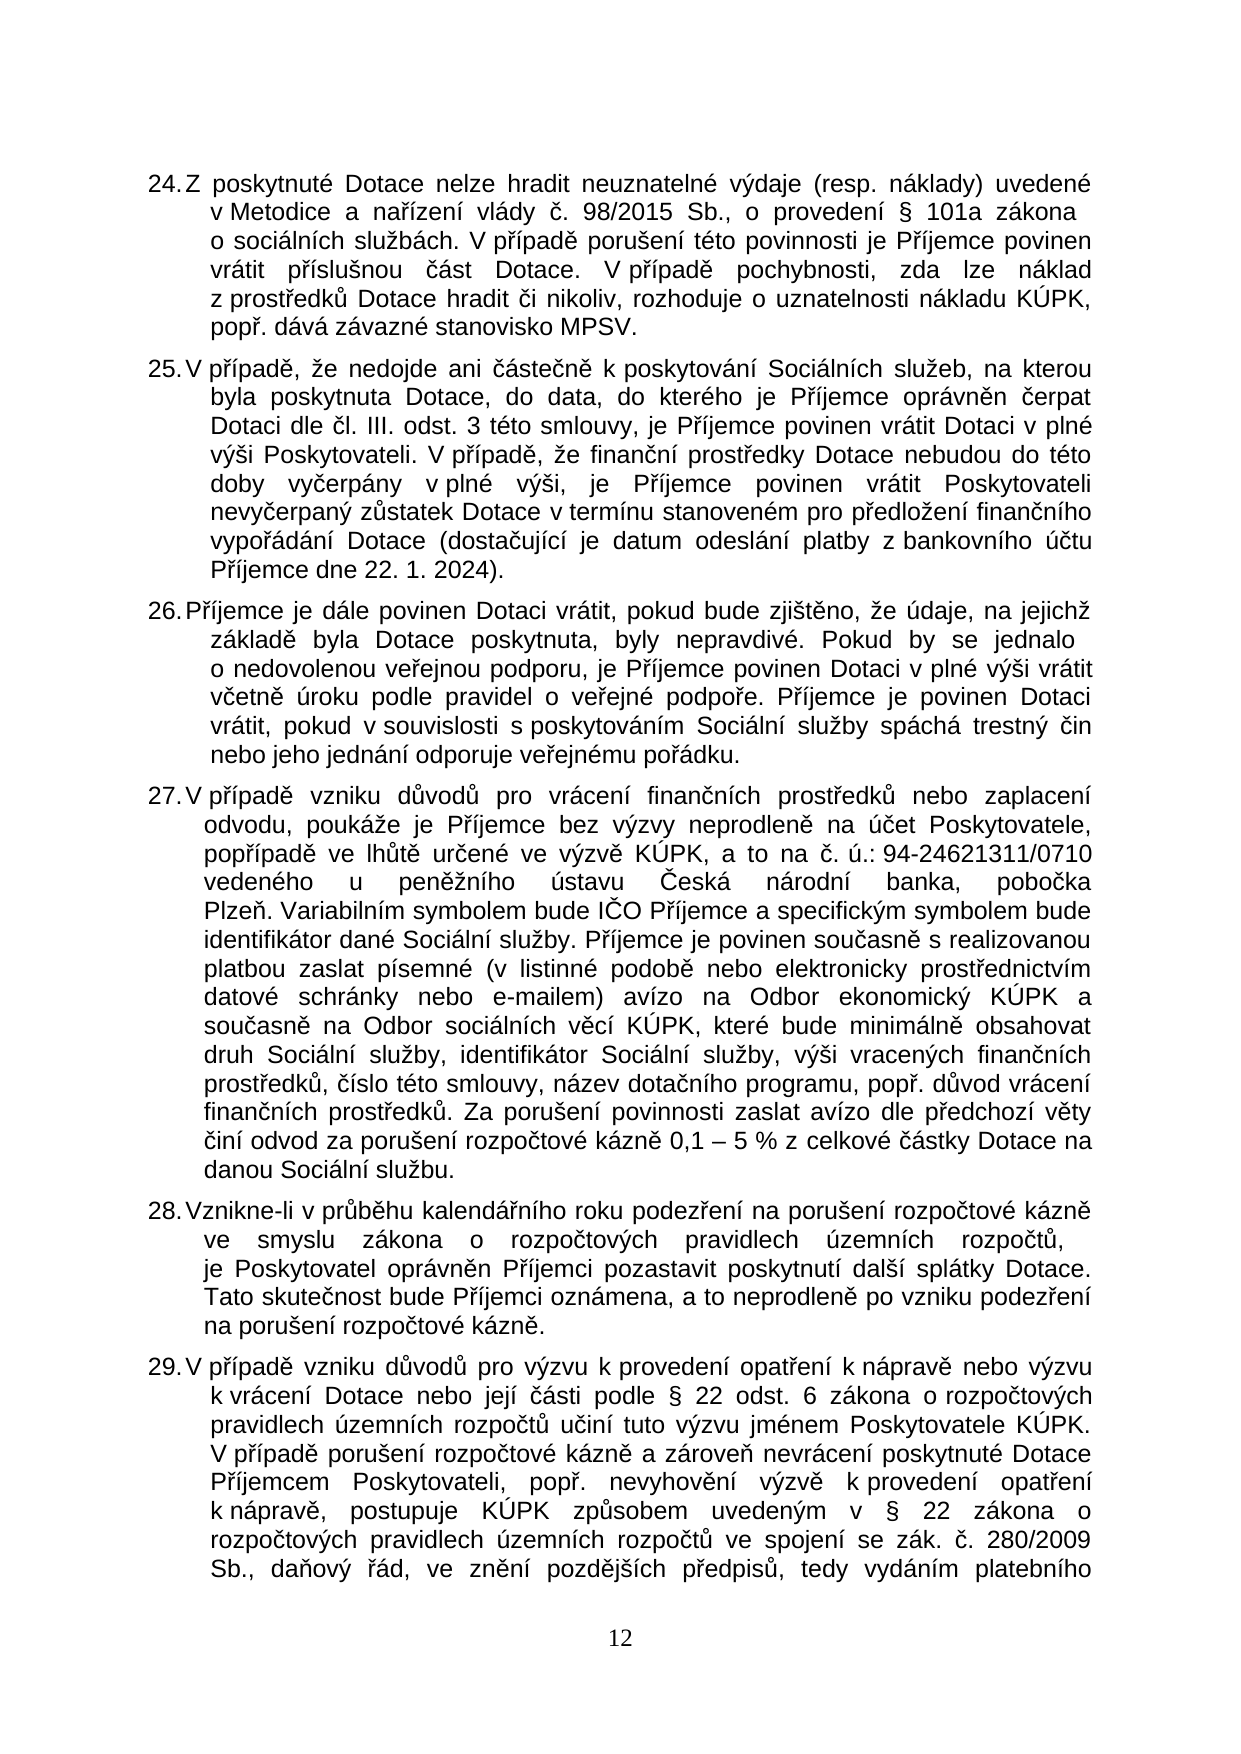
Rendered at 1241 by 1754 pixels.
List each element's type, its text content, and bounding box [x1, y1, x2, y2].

list V případě, že nedojde ani částečně k poskytování Sociálních služeb, na kterou byla poskytnuta Dotace, do data, do kterého je Příjemce oprávněn čerpat Dotaci dle čl. III. odst. 3 této smlouvy, je Příjemce povinen vrátit Dotaci v plné výši Poskytovateli. V případě, že finanční prostředky Dotace nebudou do této doby vyčerpány v plné výši, je Příjemce povinen vrátit Poskytovateli nevyčerpaný zůstatek Dotace v termínu stanoveném pro předložení finančního vypořádání Dotace (dostačující je datum odeslání platby z bankovního účtu Příjemce dne 22. 1. 2024). [148, 353, 1093, 583]
list Vznikne-li v průběhu kalendářního roku podezření na porušení rozpočtové kázně ve smyslu zákona o rozpočtových pravidlech územních rozpočtů, je Poskytovatel oprávněn Příjemci pozastavit poskytnutí další splátky Dotace. Tato skutečnost bude Příjemci oznámena, a to neprodleně po vzniku podezření na porušení rozpočtové kázně. [148, 1196, 1093, 1340]
list Z poskytnuté Dotace nelze hradit neuznatelné výdaje (resp. náklady) uvedené v Metodice a nařízení vlády č. 98/2015 Sb., o provedení § 101a zákona o sociálních službách. V případě porušení této povinnosti je Příjemce povinen vrátit příslušnou část Dotace. V případě pochybnosti, zda lze náklad z prostředků Dotace hradit či nikoliv, rozhoduje o uznatelnosti nákladu KÚPK, popř. dává závazné stanovisko MPSV. [148, 168, 1093, 341]
list V případě vzniku důvodů pro vrácení finančních prostředků nebo zaplacení odvodu, poukáže je Příjemce bez výzvy neprodleně na účet Poskytovatele, popřípadě ve lhůtě určené ve výzvě KÚPK, a to na č. ú.: 94-24621311/0710 vedeného u peněžního ústavu Česká národní banka, pobočka Plzeň. Variabilním symbolem bude IČO Příjemce a specifickým symbolem bude identifikátor dané Sociální služby. Příjemce je povinen současně s realizovanou platbou zaslat písemné (v listinné podobě nebo elektronicky prostřednictvím datové schránky nebo e-mailem) avízo na Odbor ekonomický KÚPK a současně na Odbor sociálních věcí KÚPK, které bude minimálně obsahovat druh Sociální služby, identifikátor Sociální služby, výši vracených finančních prostředků, číslo této smlouvy, název dotačního programu, popř. důvod vrácení finančních prostředků. Za porušení povinnosti zaslat avízo dle předchozí věty činí odvod za porušení rozpočtové kázně 0,1 – 5 % z celkové částky Dotace na danou Sociální službu. [148, 781, 1093, 1183]
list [148, 1352, 1093, 1582]
list Příjemce je dále povinen Dotaci vrátit, pokud bude zjištěno, že údaje, na jejichž základě byla Dotace poskytnuta, byly nepravdivé. Pokud by se jednalo o nedovolenou veřejnou podporu, je Příjemce povinen Dotaci v plné výši vrátit včetně úroku podle pravidel o veřejné podpoře. Příjemce je povinen Dotaci vrátit, pokud v souvislosti s poskytováním Sociální služby spáchá trestný čin nebo jeho jednání odporuje veřejnému pořádku. [148, 596, 1093, 768]
